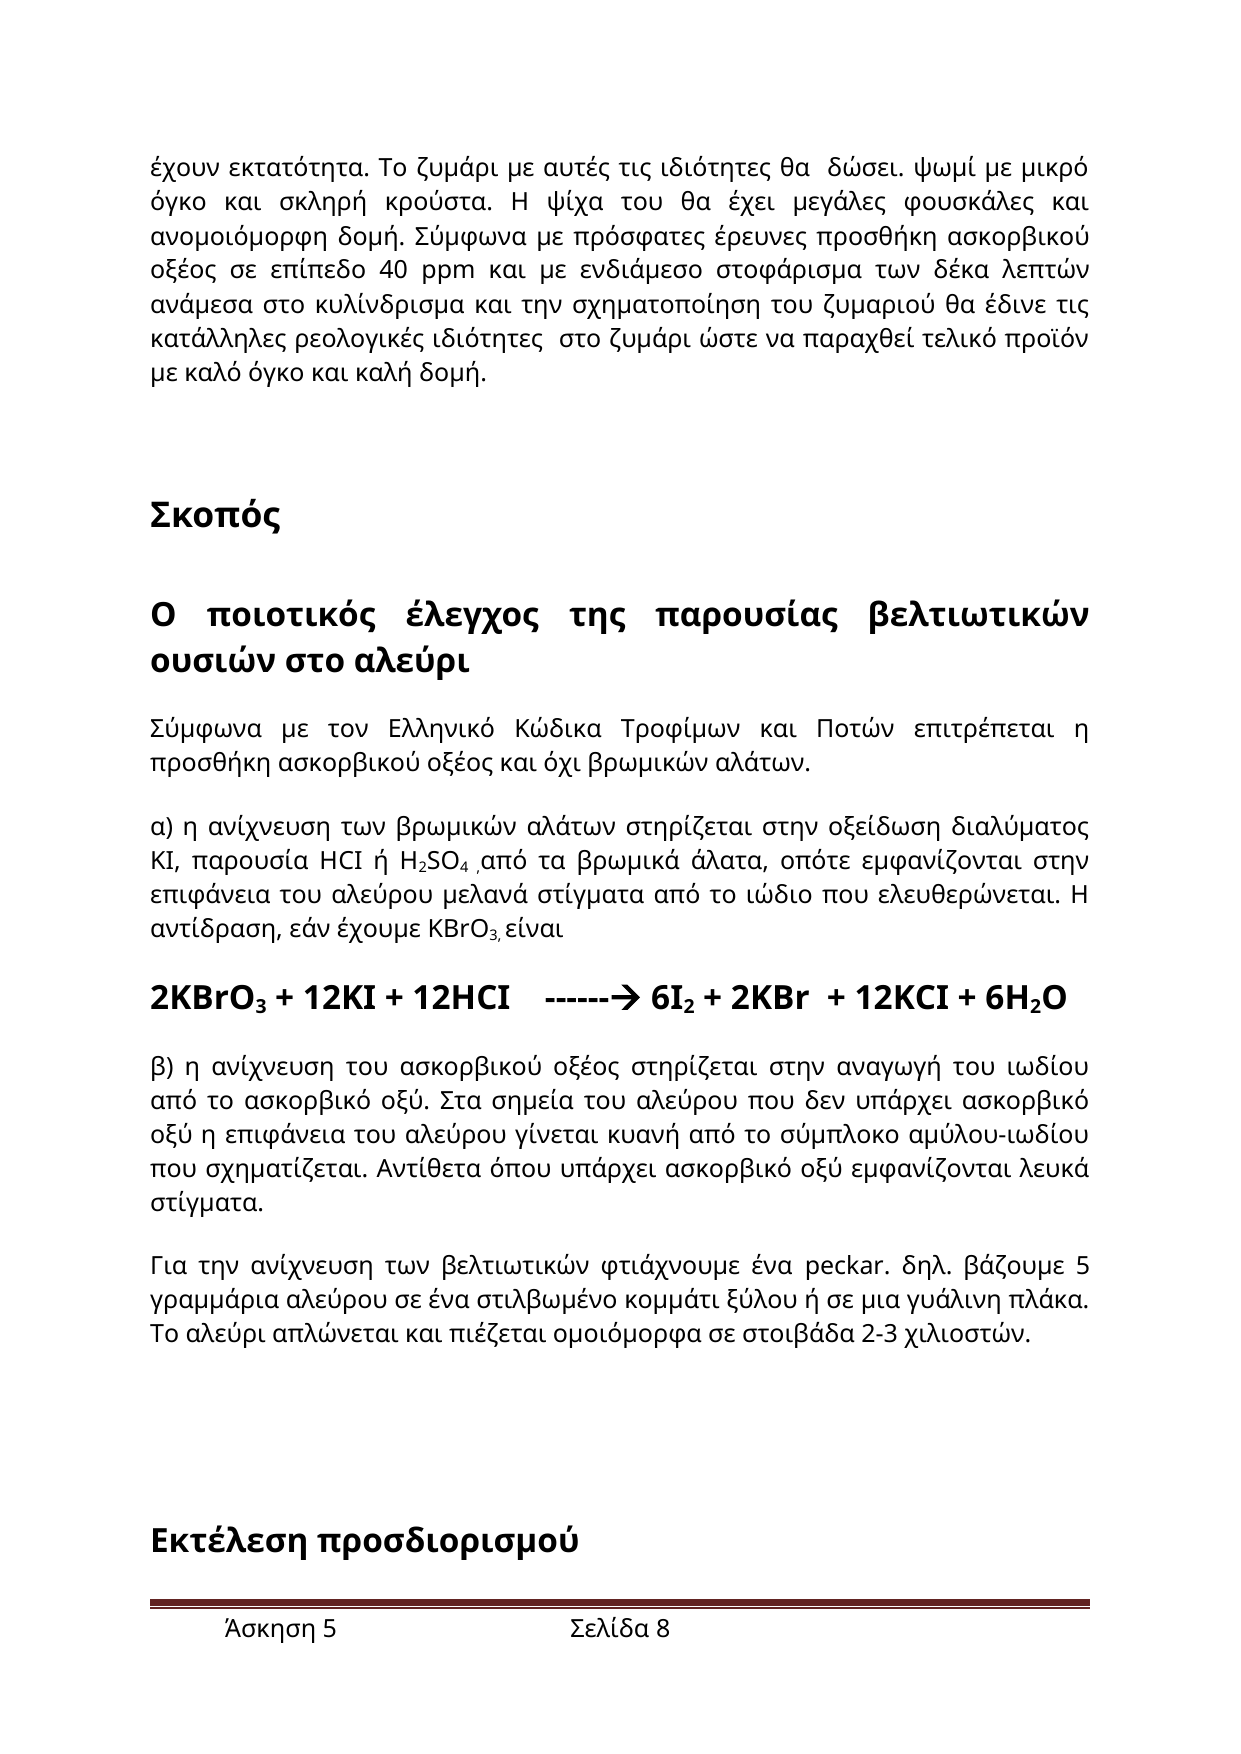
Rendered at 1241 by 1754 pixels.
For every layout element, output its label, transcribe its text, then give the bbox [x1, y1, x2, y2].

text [150, 150, 1090, 388]
text Σύμφωνα με τον Ελληνικό Κώδικα Τροφίμων και Ποτών επιτρέπεται η προσθήκη ασκορβικού οξέος και όχι βρωμικών αλάτων. [150, 711, 1090, 779]
text α) η ανίχνευση των βρωμικών αλάτων στηρίζεται στην οξείδωση διαλύματος KI, παρουσία ΗCI ή Η2SO4 ,από τα βρωμικά άλατα, οπότε εμφανίζονται στην επιφάνεια του αλεύρου μελανά στίγματα από το ιώδιο που ελευθερώνεται. Η αντίδραση, εάν έχουμε KBrO3, είναι [150, 808, 1090, 944]
text Εκτέλεση προσδιορισμού [150, 1517, 1090, 1562]
subtitle Σκοπός [150, 489, 1090, 538]
text Για την ανίχνευση των βελτιωτικών φτιάχνουμε ένα peckar. δηλ. βάζουμε 5 γραμμάρια αλεύρου σε ένα στιλβωμένο κομμάτι ξύλου ή σε μια γυάλινη πλάκα. Το αλεύρι απλώνεται και πιέζεται ομοιόμορφα σε στοιβάδα 2-3 χιλιοστών. [150, 1248, 1090, 1350]
text β) η ανίχνευση του ασκορβικού οξέος στηρίζεται στην αναγωγή του ιωδίου από το ασκορβικό οξύ. Στα σημεία του αλεύρου που δεν υπάρχει ασκορβικό οξύ η επιφάνεια του αλεύρου γίνεται κυανή από το σύμπλοκο αμύλου-ιωδίου που σχηματίζεται. Αντίθετα όπου υπάρχει ασκορβικό οξύ εμφανίζονται λευκά στίγματα. [150, 1048, 1090, 1218]
text Ο ποιοτικός έλεγχος της παρουσίας βελτιωτικών ουσιών στο αλεύρι [150, 591, 1090, 682]
text 2KBrO3 + 12KI + 12ΗCI ------ 6I2 + 2KBr + 12KCI + 6H2O [150, 974, 1090, 1019]
